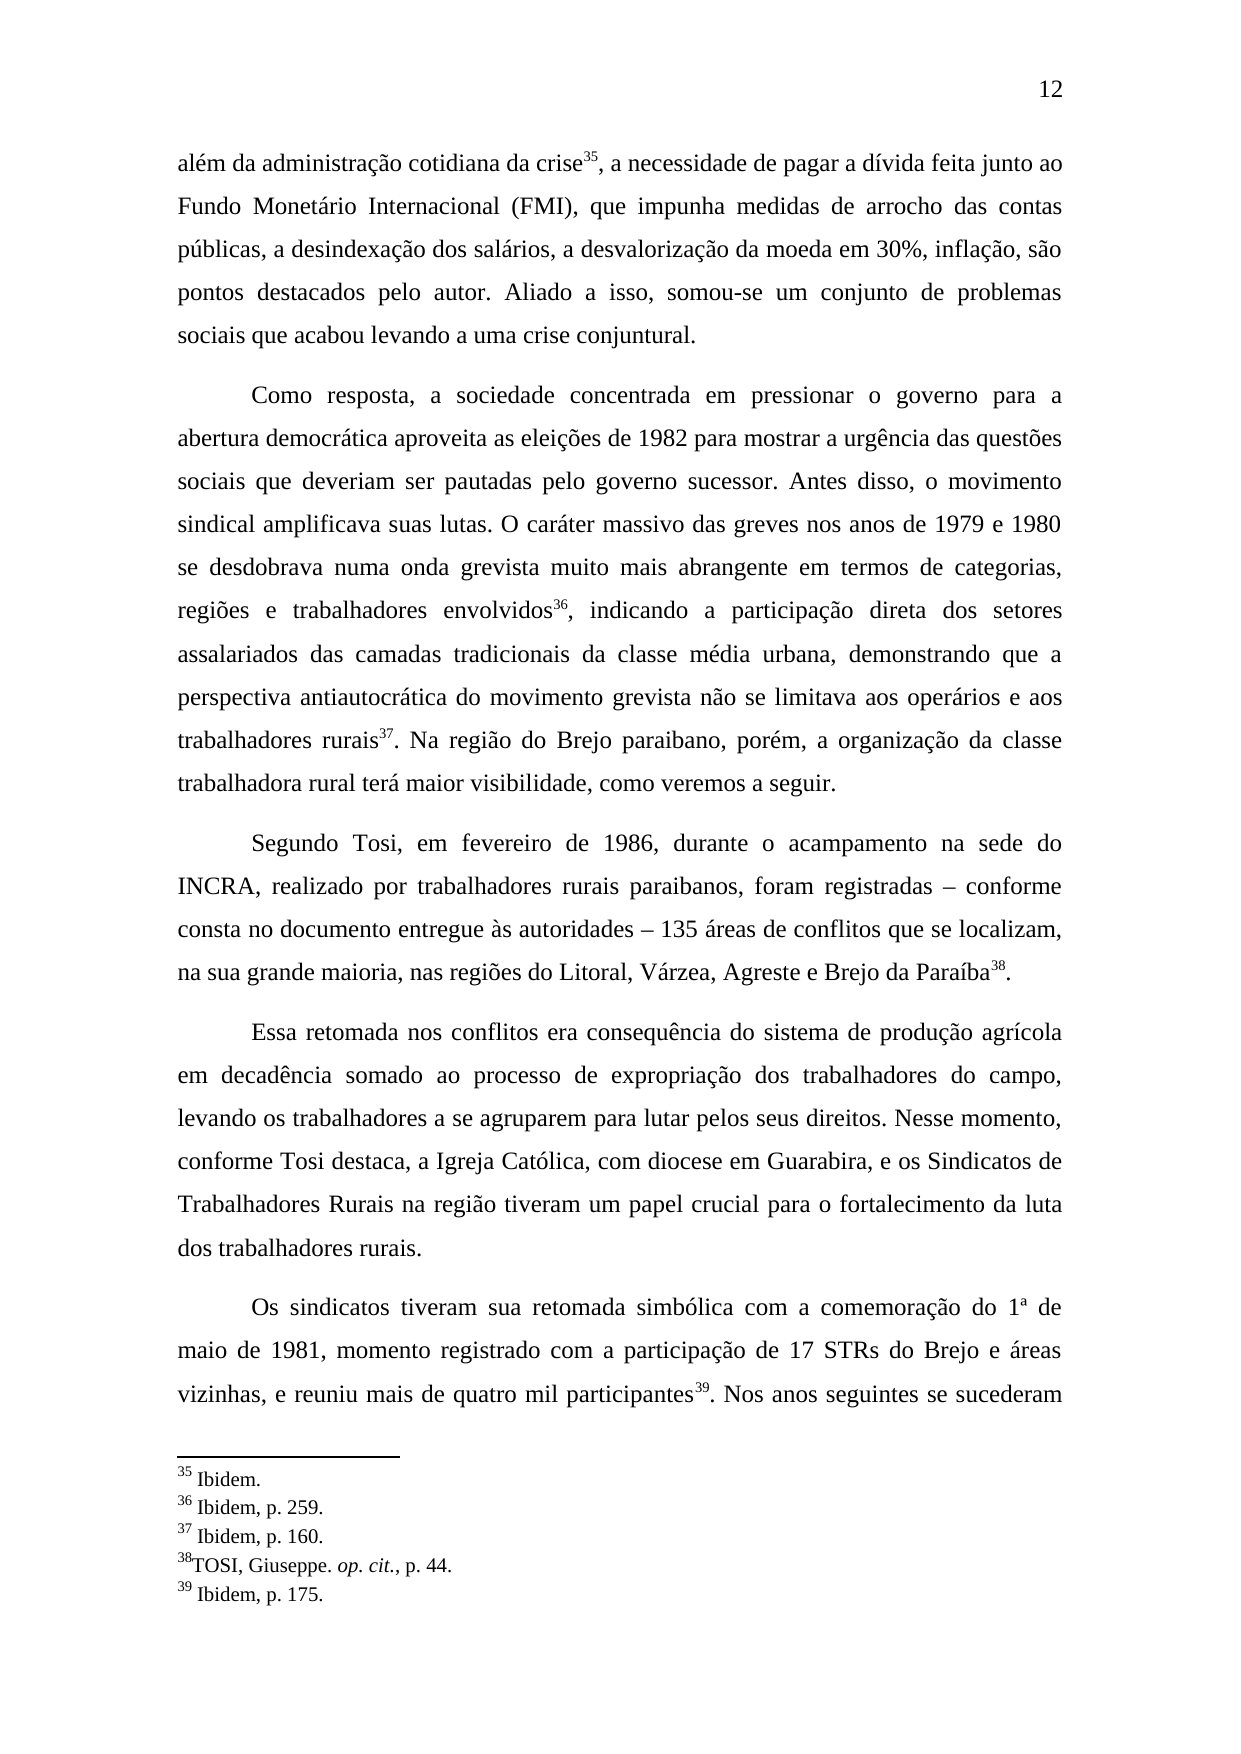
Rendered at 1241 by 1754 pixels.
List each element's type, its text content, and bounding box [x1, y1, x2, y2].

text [177, 148, 1063, 349]
text Segundo Tosi, em fevereiro de 1986, durante o acampamento na sede do INCRA, realizado por trabalhadores rurais paraibanos, foram registradas – conforme consta no documento entregue às autoridades – 135 áreas de conflitos que se localizam, na sua grande maioria, nas regiões do Litoral, Várzea, Agreste e Brejo da Paraíba. [177, 828, 1063, 986]
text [177, 1292, 1063, 1407]
text Essa retomada nos conflitos era consequência do sistema de produção agrícola em decadência somado ao processo de expropriação dos trabalhadores do campo, levando os trabalhadores a se agruparem para lutar pelos seus direitos. Nesse momento, conforme Tosi destaca, a Igreja Católica, com diocese em Guarabira, e os Sindicatos de Trabalhadores Rurais na região tiveram um papel crucial para o fortalecimento da luta dos trabalhadores rurais. [177, 1017, 1063, 1261]
text Como resposta, a sociedade concentrada em pressionar o governo para a abertura democrática aproveita as eleições de 1982 para mostrar a urgência das questões sociais que deveriam ser pautadas pelo governo sucessor. Antes disso, o movimento sindical amplificava suas lutas. O caráter massivo das greves nos anos de 1979 e 1980 se desdobrava numa onda grevista muito mais abrangente em termos de categorias, regiões e trabalhadores envolvidos, indicando a participação direta dos setores assalariados das camadas tradicionais da classe média urbana, demonstrando que a perspectiva antiautocrática do movimento grevista não se limitava aos operários e aos trabalhadores rurais. Na região do Brejo paraibano, porém, a organização da classe trabalhadora rural terá maior visibilidade, como veremos a seguir. [177, 380, 1063, 797]
